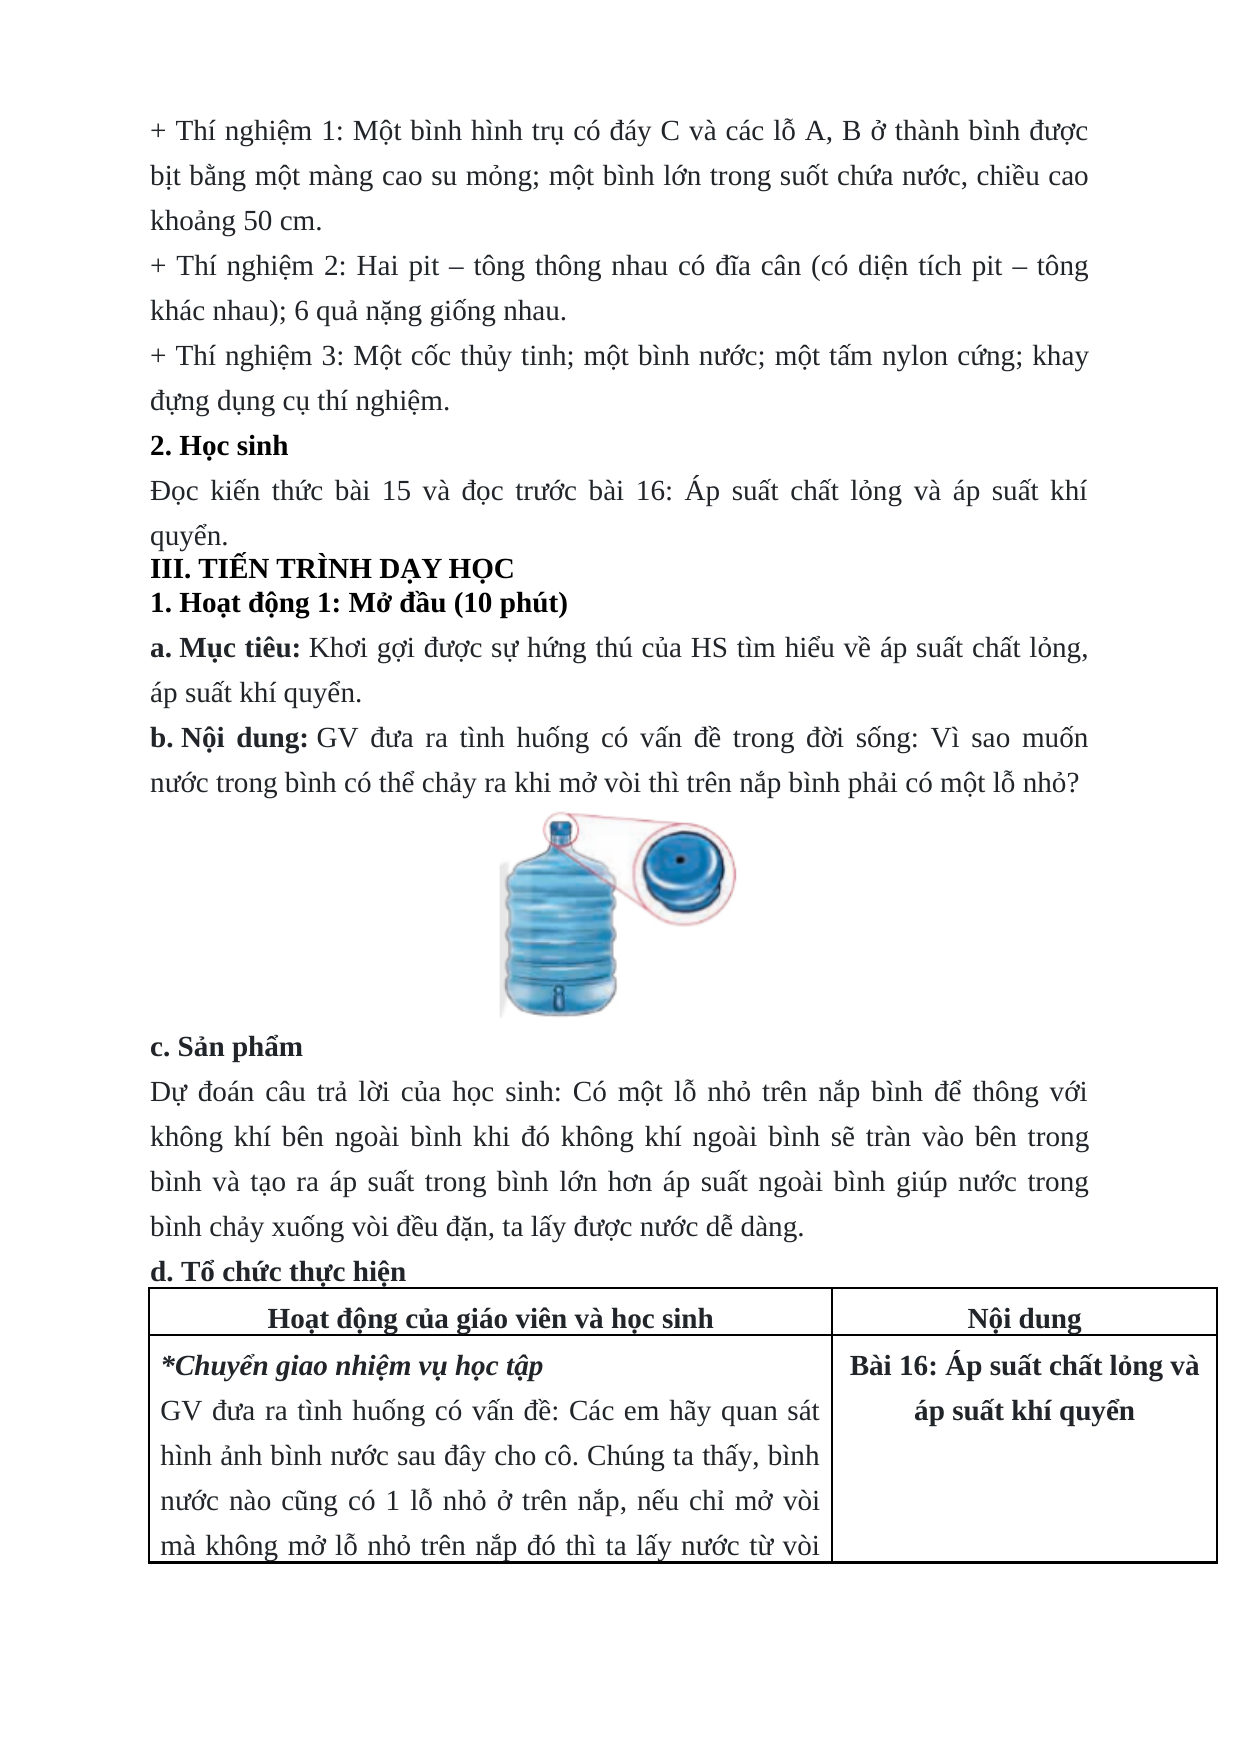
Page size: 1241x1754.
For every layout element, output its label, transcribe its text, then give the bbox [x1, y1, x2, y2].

text 1. Hoạt động 1: Mở đầu (10 phút) [150, 585, 1090, 618]
text + Thí nghiệm 3: Một cốc thủy tinh; một bình nước; một tấm nylon cứng; khay đựng dụng cụ thí nghiệm. [150, 326, 1090, 416]
table_header Hoạt động của giáo viên và học sinh [150, 1289, 831, 1334]
text a. Mục tiêu: Khơi gợi được sự hứng thú của HS tìm hiểu về áp suất chất lỏng, áp suất khí quyển. [150, 618, 1090, 708]
table_header Nội dung [833, 1289, 1216, 1334]
text Dự đoán câu trả lời của học sinh: Có một lỗ nhỏ trên nắp bình để thông với không khí bên ngoài bình khi đó không khí ngoài bình sẽ tràn vào bên trong bình và tạo ra áp suất trong bình lớn hơn áp suất ngoài bình giúp nước trong bình chảy xuống vòi đều đặn, ta lấy được nước dễ dàng. [150, 1062, 1090, 1242]
text b. Nội dung: GV đưa ra tình huống có vấn đề trong đời sống: Vì sao muốn nước trong bình có thể chảy ra khi mở vòi thì trên nắp bình phải có một lỗ nhỏ? [150, 708, 1090, 798]
text 2. Học sinh [150, 416, 1090, 461]
text Đọc kiến thức bài 15 và đọc trước bài 16: Áp suất chất lỏng và áp suất khí quyển. [150, 461, 1090, 551]
picture [499, 798, 741, 1018]
text III. TIẾN TRÌNH DẠY HỌC [150, 551, 1090, 585]
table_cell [833, 1336, 1216, 1561]
text c. Sản phẩm [150, 1017, 1090, 1062]
text + Thí nghiệm 2: Hai pit – tông thông nhau có đĩa cân (có diện tích pit – tông khác nhau); 6 quả nặng giống nhau. [150, 236, 1090, 326]
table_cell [150, 1336, 831, 1561]
text + Thí nghiệm 1: Một bình hình trụ có đáy C và các lỗ A, B ở thành bình được bịt bằng một màng cao su mỏng; một bình lớn trong suốt chứa nước, chiều cao khoảng 50 cm. [150, 101, 1090, 236]
text d. Tổ chức thực hiện [150, 1242, 1090, 1287]
